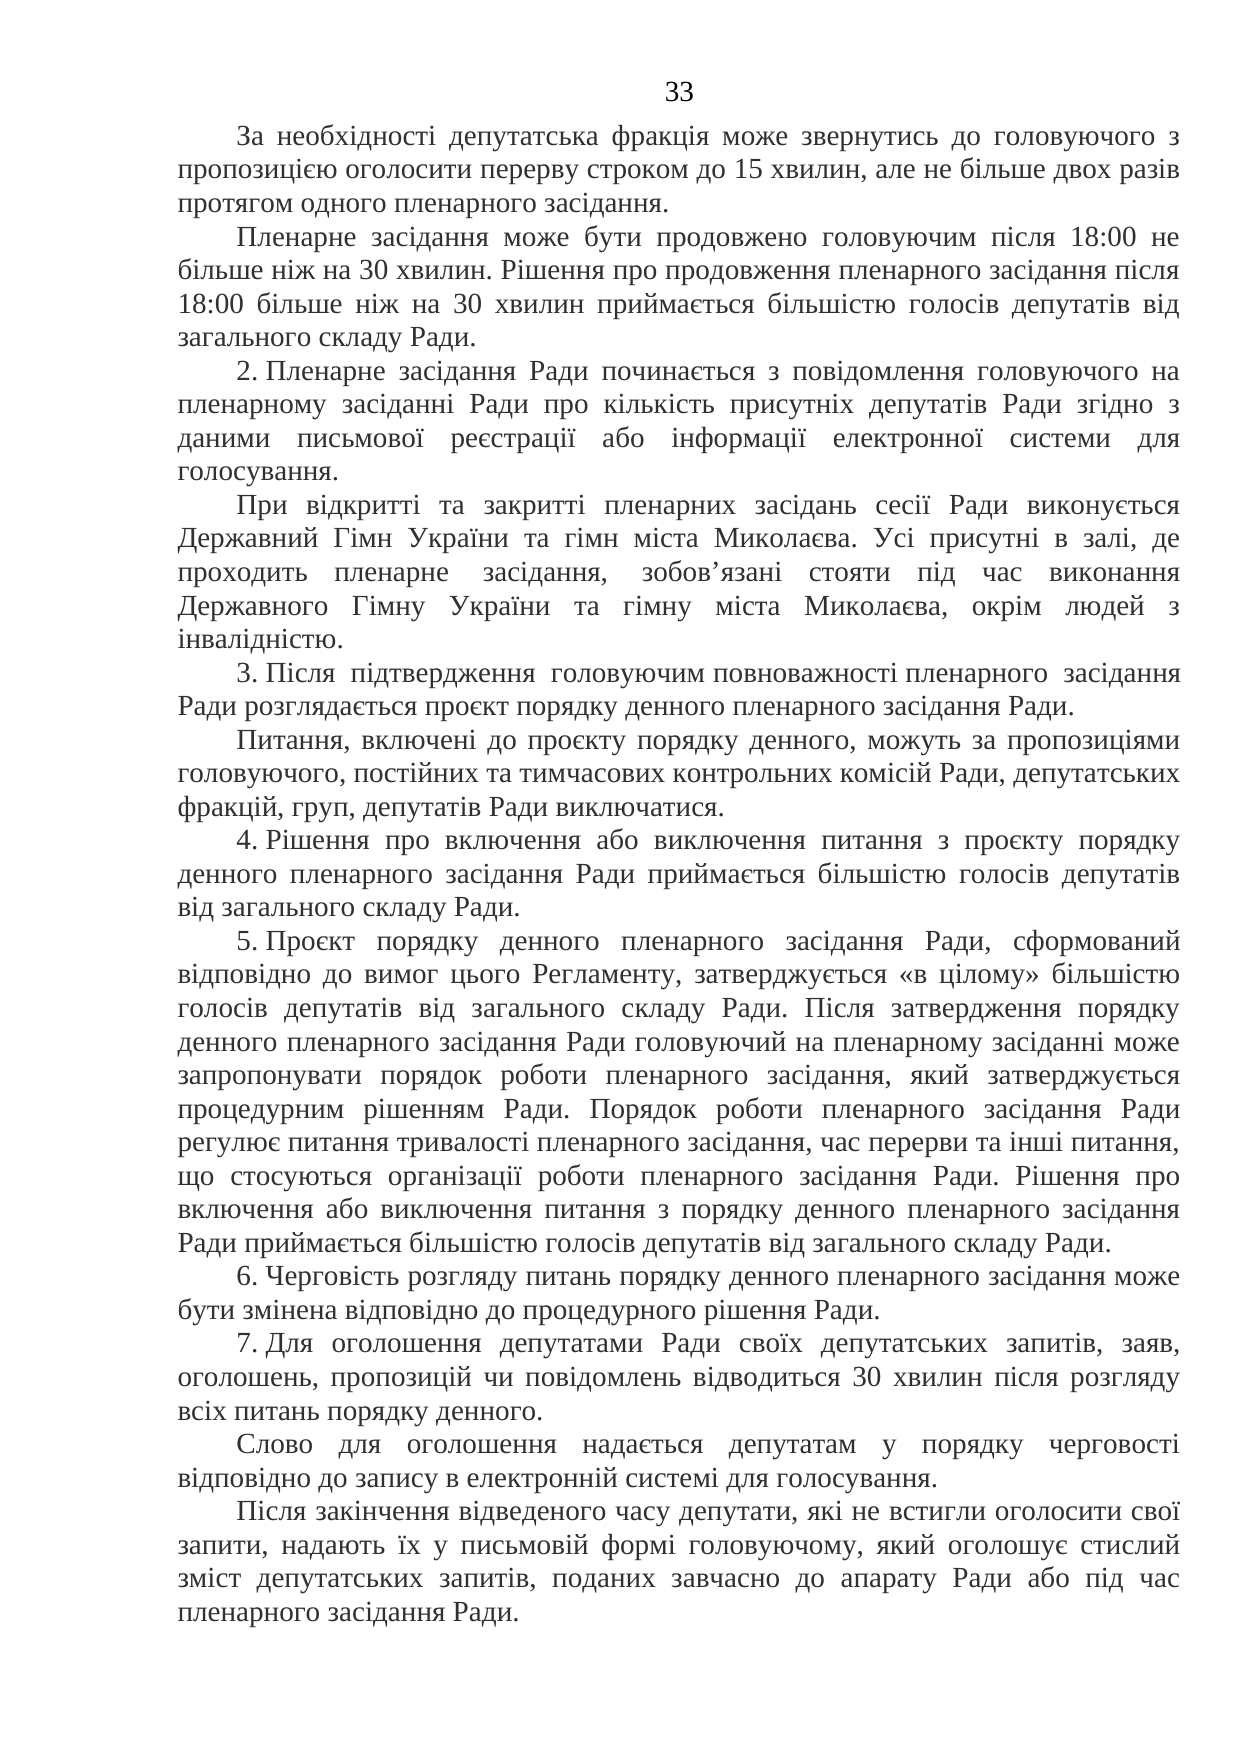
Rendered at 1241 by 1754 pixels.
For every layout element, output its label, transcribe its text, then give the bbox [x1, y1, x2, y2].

text 2. Пленарне засідання Ради починається з повідомлення головуючого на пленарному засіданні Ради про кількість присутніх депутатів Ради згідно з даними письмової реєстрації або інформації електронної системи для голосування. [177, 353, 1181, 487]
text 7. Для оголошення депутатами Ради своїх депутатських запитів, заяв, оголошень, пропозицій чи повідомлень відводиться 30 хвилин після розгляду всіх питань порядку денного. [177, 1326, 1181, 1426]
text Після закінчення відведеного часу депутати, які не встигли оголосити свої запити, надають їх у письмовій формі головуючому, який оголошує стислий зміст депутатських запитів, поданих завчасно до апарату Ради або під час пленарного засідання Ради. [177, 1493, 1181, 1627]
text Слово для оголошення надається депутатам у порядку черговості відповідно до запису в електронній системі для голосування. [177, 1426, 1181, 1493]
text 5. Проєкт порядку денного пленарного засідання Ради, сформований відповідно до вимог цього Регламенту, затверджується «в цілому» більшістю голосів депутатів від загального складу Ради. Після затвердження порядку денного пленарного засідання Ради головуючий на пленарному засіданні може запропонувати порядок роботи пленарного засідання, який затверджується процедурним рішенням Ради. Порядок роботи пленарного засідання Ради регулює питання тривалості пленарного засідання, час перерви та інші питання, що стосуються організації роботи пленарного засідання Ради. Рішення про включення або виключення питання з порядку денного пленарного засідання Ради приймається більшістю голосів депутатів від загального складу Ради. [177, 923, 1181, 1258]
text 4. Рішення про включення або виключення питання з проєкту порядку денного пленарного засідання Ради приймається більшістю голосів депутатів від загального складу Ради. [177, 822, 1181, 923]
text Питання, включені до проєкту порядку денного, можуть за пропозиціями головуючого, постійних та тимчасових контрольних комісій Ради, депутатських фракцій, груп, депутатів Ради виключатися. [177, 722, 1181, 822]
text При відкритті та закритті пленарних засідань сесії Ради виконується Державний Гімн України та гімн міста Миколаєва. Усі присутні в залі, де проходить пленарне засідання, зобов’язані стояти під час виконання Державного Гімну України та гімну міста Миколаєва, окрім людей з інвалідністю. [177, 487, 1181, 655]
text Пленарне засідання може бути продовжено головуючим після 18:00 не більше ніж на 30 хвилин. Рішення про продовження пленарного засідання після 18:00 більше ніж на 30 хвилин приймається більшістю голосів депутатів від загального складу Ради. [177, 219, 1181, 353]
text 3. Після підтвердження головуючим повноважності пленарного засідання Ради розглядається проєкт порядку денного пленарного засідання Ради. [177, 655, 1181, 722]
text За необхідності депутатська фракція може звернутись до головуючого з пропозицією оголосити перерву строком до 15 хвилин, але не більше двох разів протягом одного пленарного засідання. [177, 118, 1181, 219]
text 6. Черговість розгляду питань порядку денного пленарного засідання може бути змінена відповідно до процедурного рішення Ради. [177, 1258, 1181, 1326]
